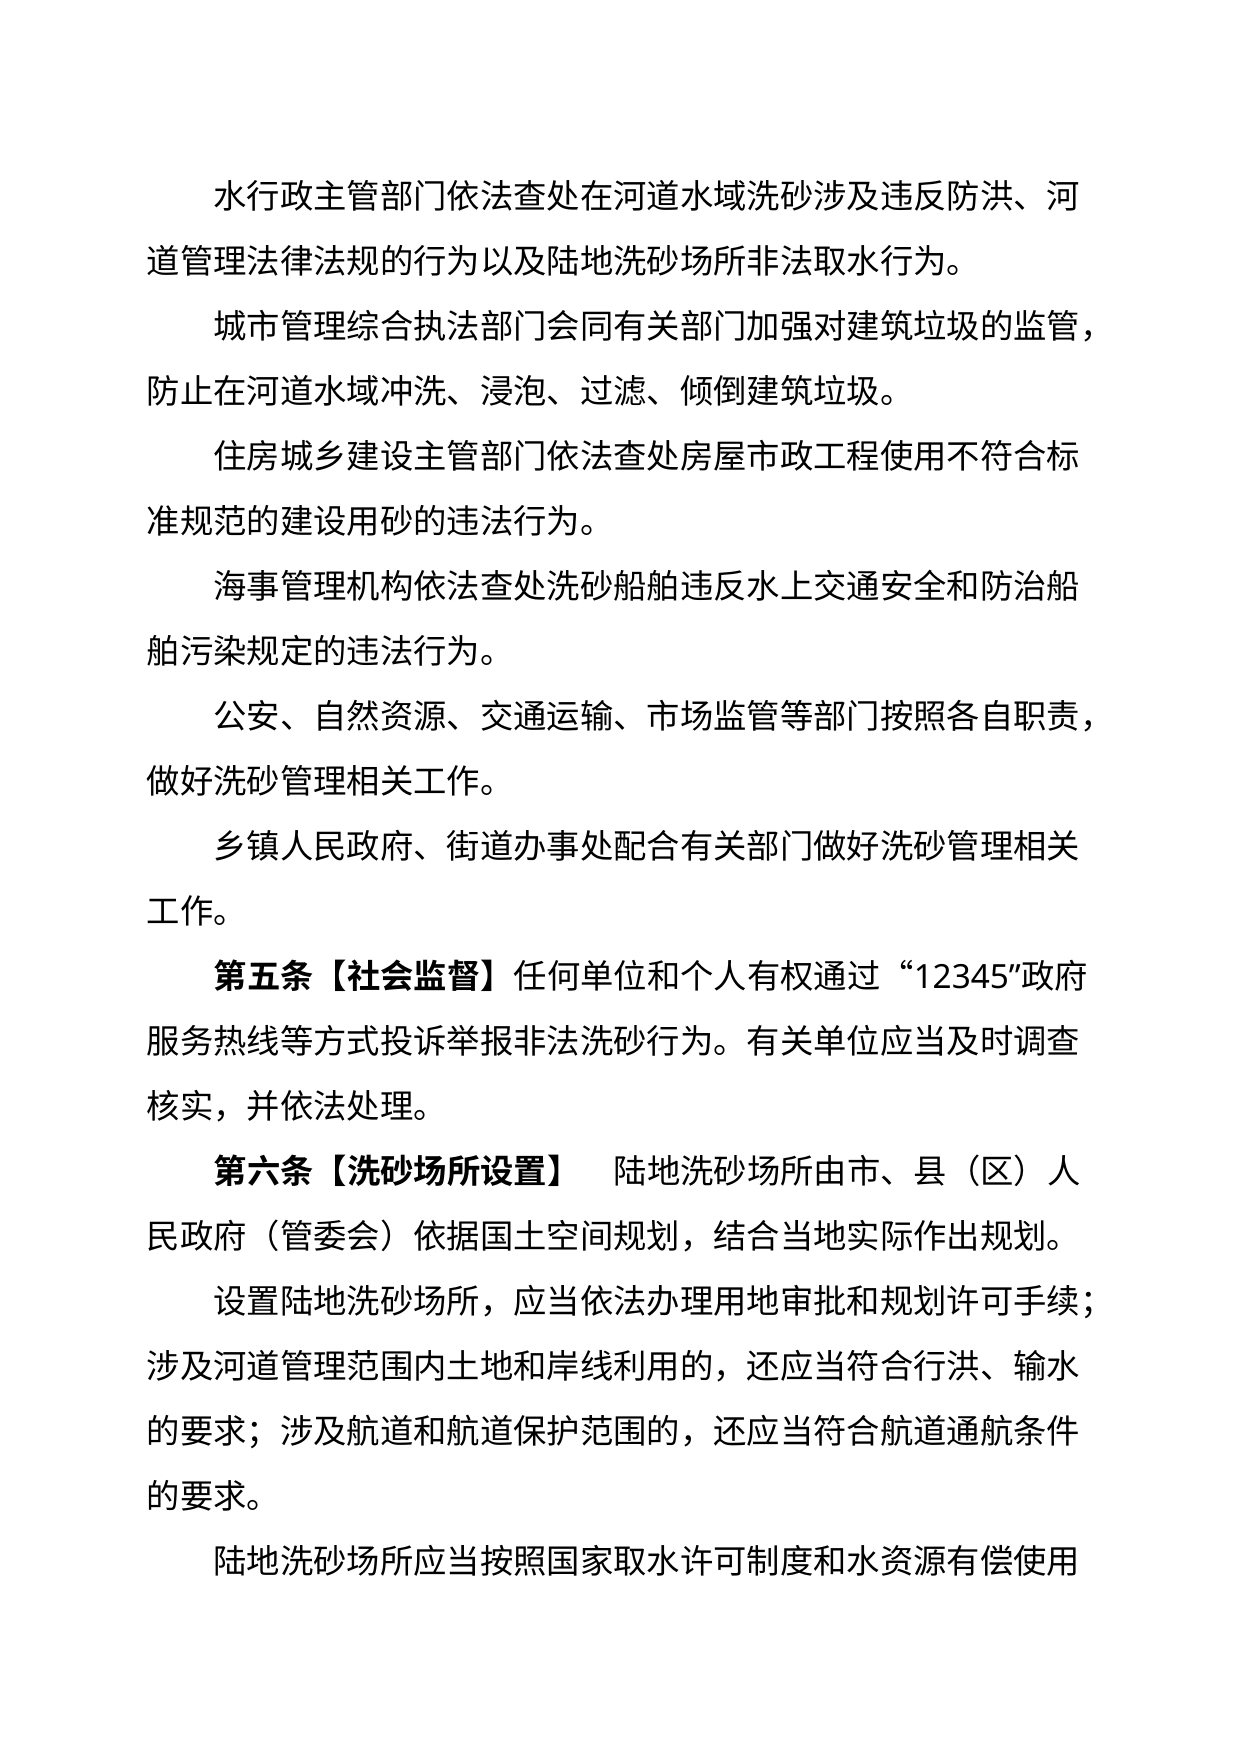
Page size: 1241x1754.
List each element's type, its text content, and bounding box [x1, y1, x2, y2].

text 设置陆地洗砂场所，应当依法办理用地审批和规划许可手续；涉及河道管理范围内土地和岸线利用的，还应当符合行洪、输水的要求；涉及航道和航道保护范围的，还应当符合航道通航条件的要求。 [146, 1267, 1094, 1527]
text 住房城乡建设主管部门依法查处房屋市政工程使用不符合标准规范的建设用砂的违法行为。 [146, 422, 1094, 552]
text 第六条【洗砂场所设置】 陆地洗砂场所由市、县（区）人民政府（管委会）依据国土空间规划，结合当地实际作出规划。 [146, 1137, 1094, 1267]
text 城市管理综合执法部门会同有关部门加强对建筑垃圾的监管，防止在河道水域冲洗、浸泡、过滤、倾倒建筑垃圾。 [146, 292, 1094, 422]
text 第五条【社会监督】任何单位和个人有权通过“12345”政府服务热线等方式投诉举报非法洗砂行为。有关单位应当及时调查核实，并依法处理。 [146, 942, 1094, 1137]
text 公安、自然资源、交通运输、市场监管等部门按照各自职责，做好洗砂管理相关工作。 [146, 682, 1094, 812]
text 水行政主管部门依法查处在河道水域洗砂涉及违反防洪、河道管理法律法规的行为以及陆地洗砂场所非法取水行为。 [146, 162, 1094, 292]
text 乡镇人民政府、街道办事处配合有关部门做好洗砂管理相关工作。 [146, 812, 1094, 942]
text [146, 1527, 1094, 1592]
text 海事管理机构依法查处洗砂船舶违反水上交通安全和防治船舶污染规定的违法行为。 [146, 552, 1094, 682]
